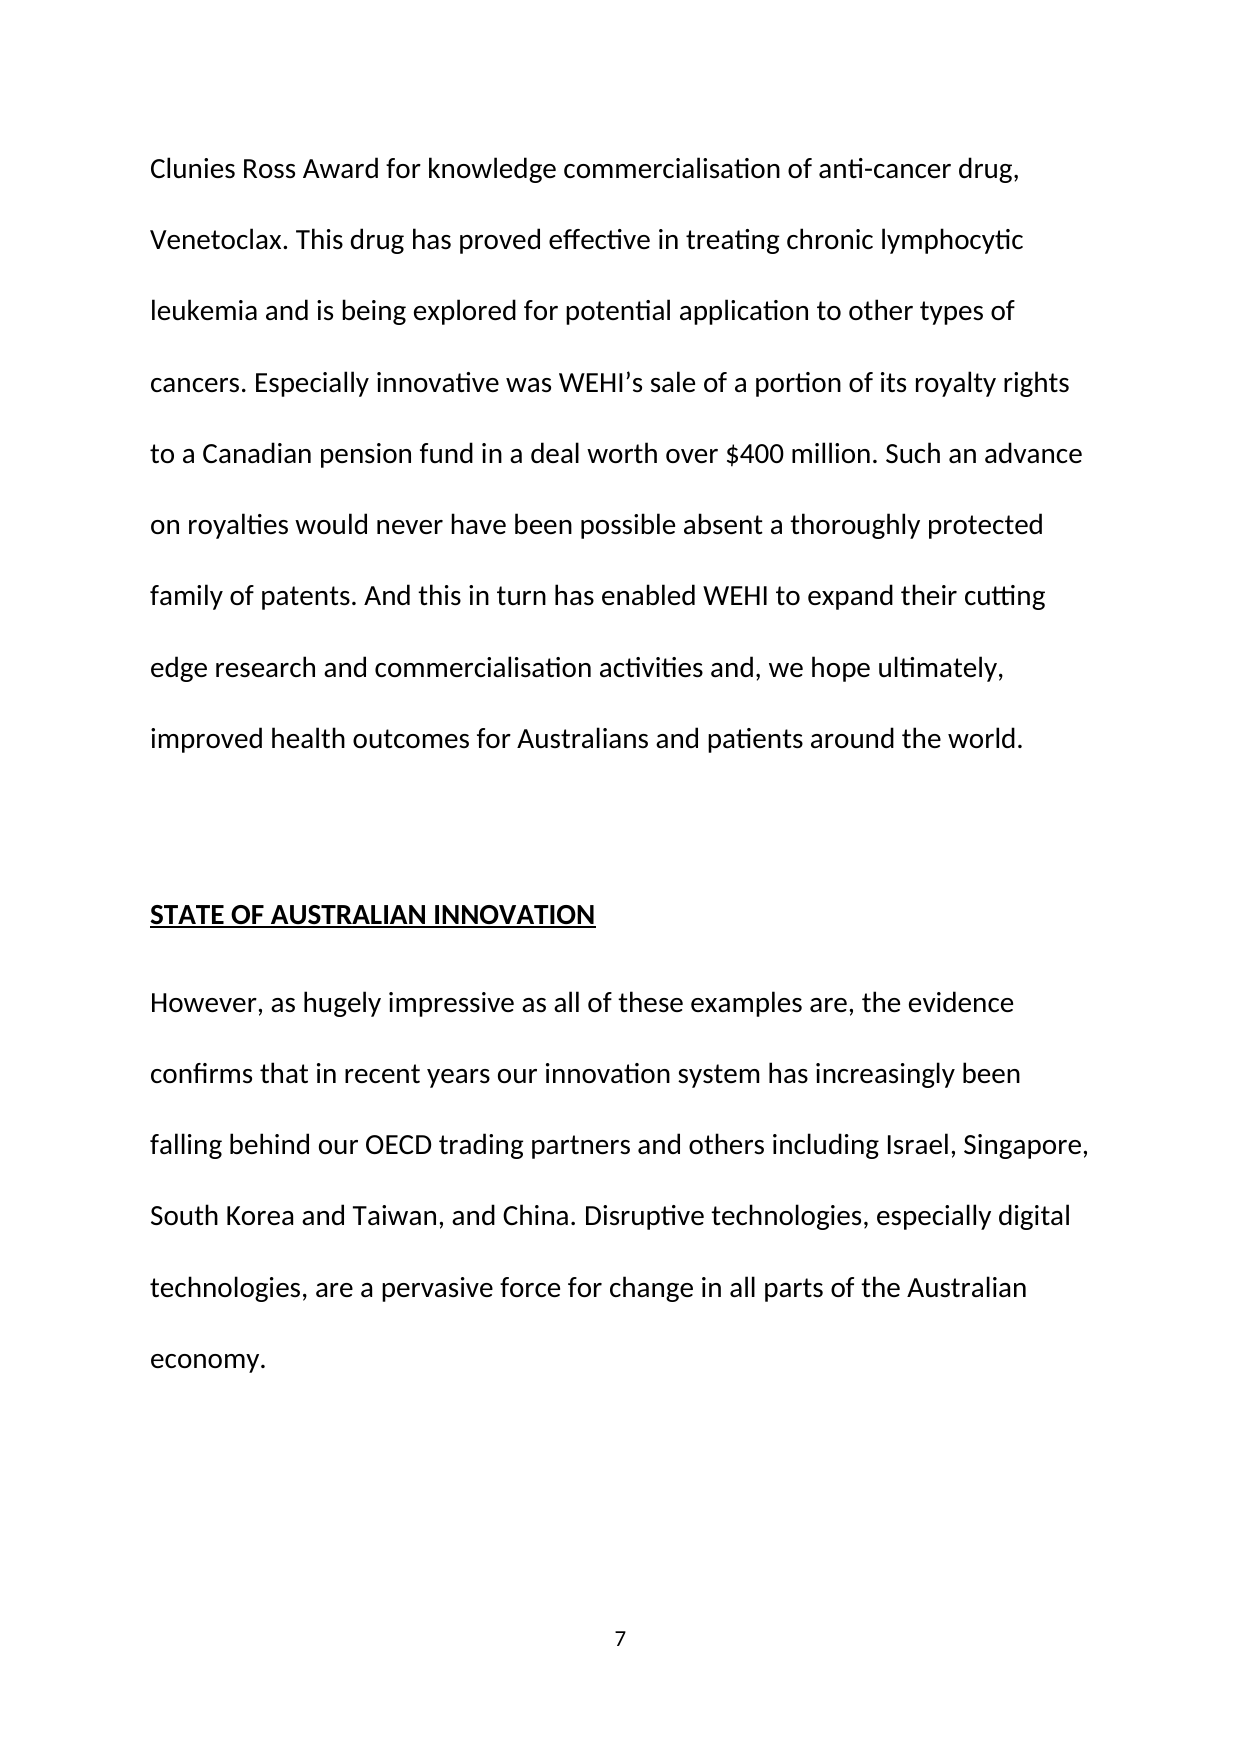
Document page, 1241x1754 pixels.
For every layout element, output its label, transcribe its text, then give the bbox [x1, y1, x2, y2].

text STATE OF AUSTRALIAN INNOVATION [150, 896, 1090, 931]
text However, as hugely impressive as all of these examples are, the evidence confirms that in recent years our innovation system has increasingly been falling behind our OECD trading partners and others including Israel, Singapore, South Korea and Taiwan, and China. Disruptive technologies, especially digital technologies, are a pervasive force for change in all parts of the Australian economy. [150, 984, 1090, 1376]
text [150, 150, 1090, 756]
